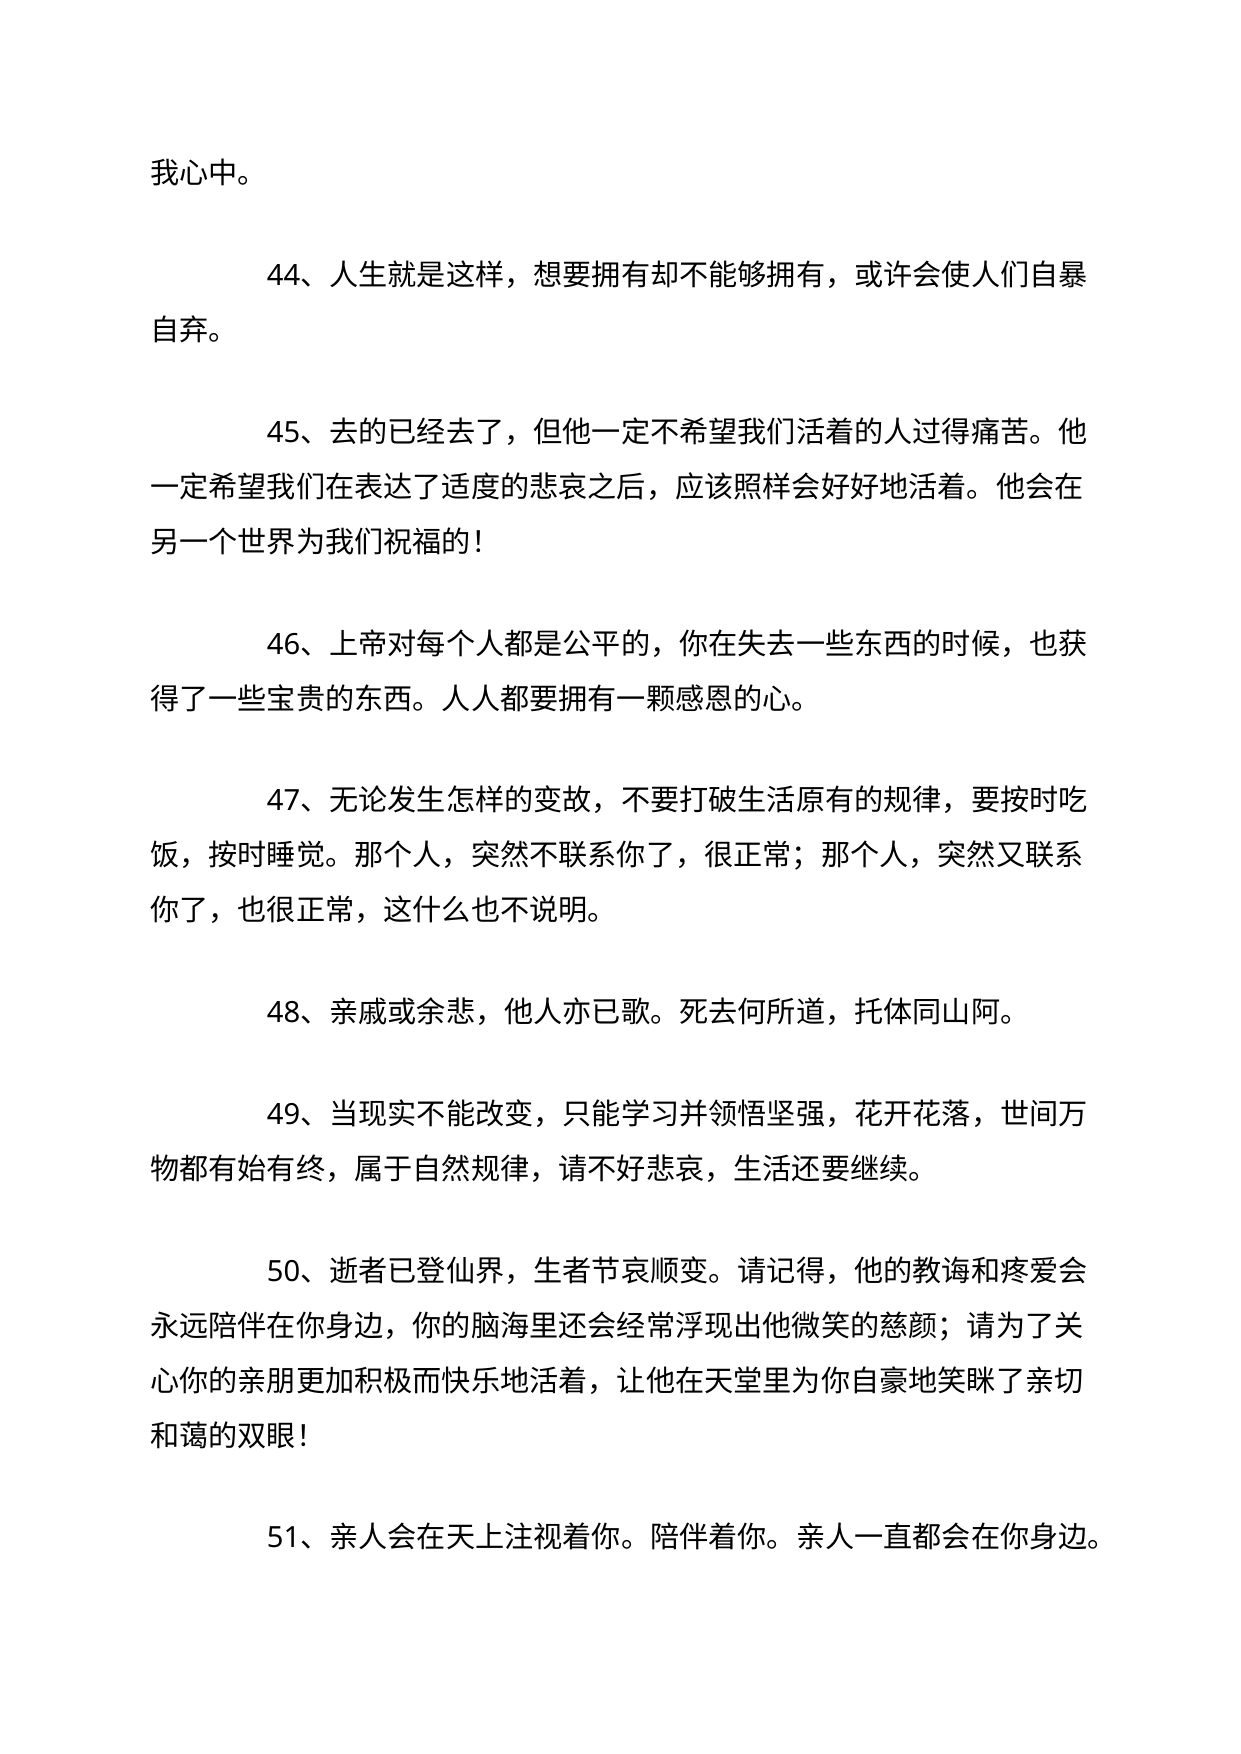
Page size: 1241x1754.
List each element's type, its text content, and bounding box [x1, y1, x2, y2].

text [150, 1514, 1090, 1556]
text 48、亲戚或余悲，他人亦已歌。死去何所道，托体同山阿。 [150, 989, 1090, 1031]
text 47、无论发生怎样的变故，不要打破生活原有的规律，要按时吃饭，按时睡觉。那个人，突然不联系你了，很正常；那个人，突然又联系你了，也很正常，这什么也不说明。 [150, 777, 1090, 929]
text 49、当现实不能改变，只能学习并领悟坚强，花开花落，世间万物都有始有终，属于自然规律，请不好悲哀，生活还要继续。 [150, 1091, 1090, 1188]
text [150, 150, 1090, 192]
text 50、逝者已登仙界，生者节哀顺变。请记得，他的教诲和疼爱会永远陪伴在你身边，你的脑海里还会经常浮现出他微笑的慈颜；请为了关心你的亲朋更加积极而快乐地活着，让他在天堂里为你自豪地笑眯了亲切和蔼的双眼！ [150, 1247, 1090, 1454]
text 46、上帝对每个人都是公平的，你在失去一些东西的时候，也获得了一些宝贵的东西。人人都要拥有一颗感恩的心。 [150, 620, 1090, 717]
text 44、人生就是这样，想要拥有却不能够拥有，或许会使人们自暴自弃。 [150, 252, 1090, 349]
text 45、去的已经去了，但他一定不希望我们活着的人过得痛苦。他一定希望我们在表达了适度的悲哀之后，应该照样会好好地活着。他会在另一个世界为我们祝福的！ [150, 408, 1090, 561]
